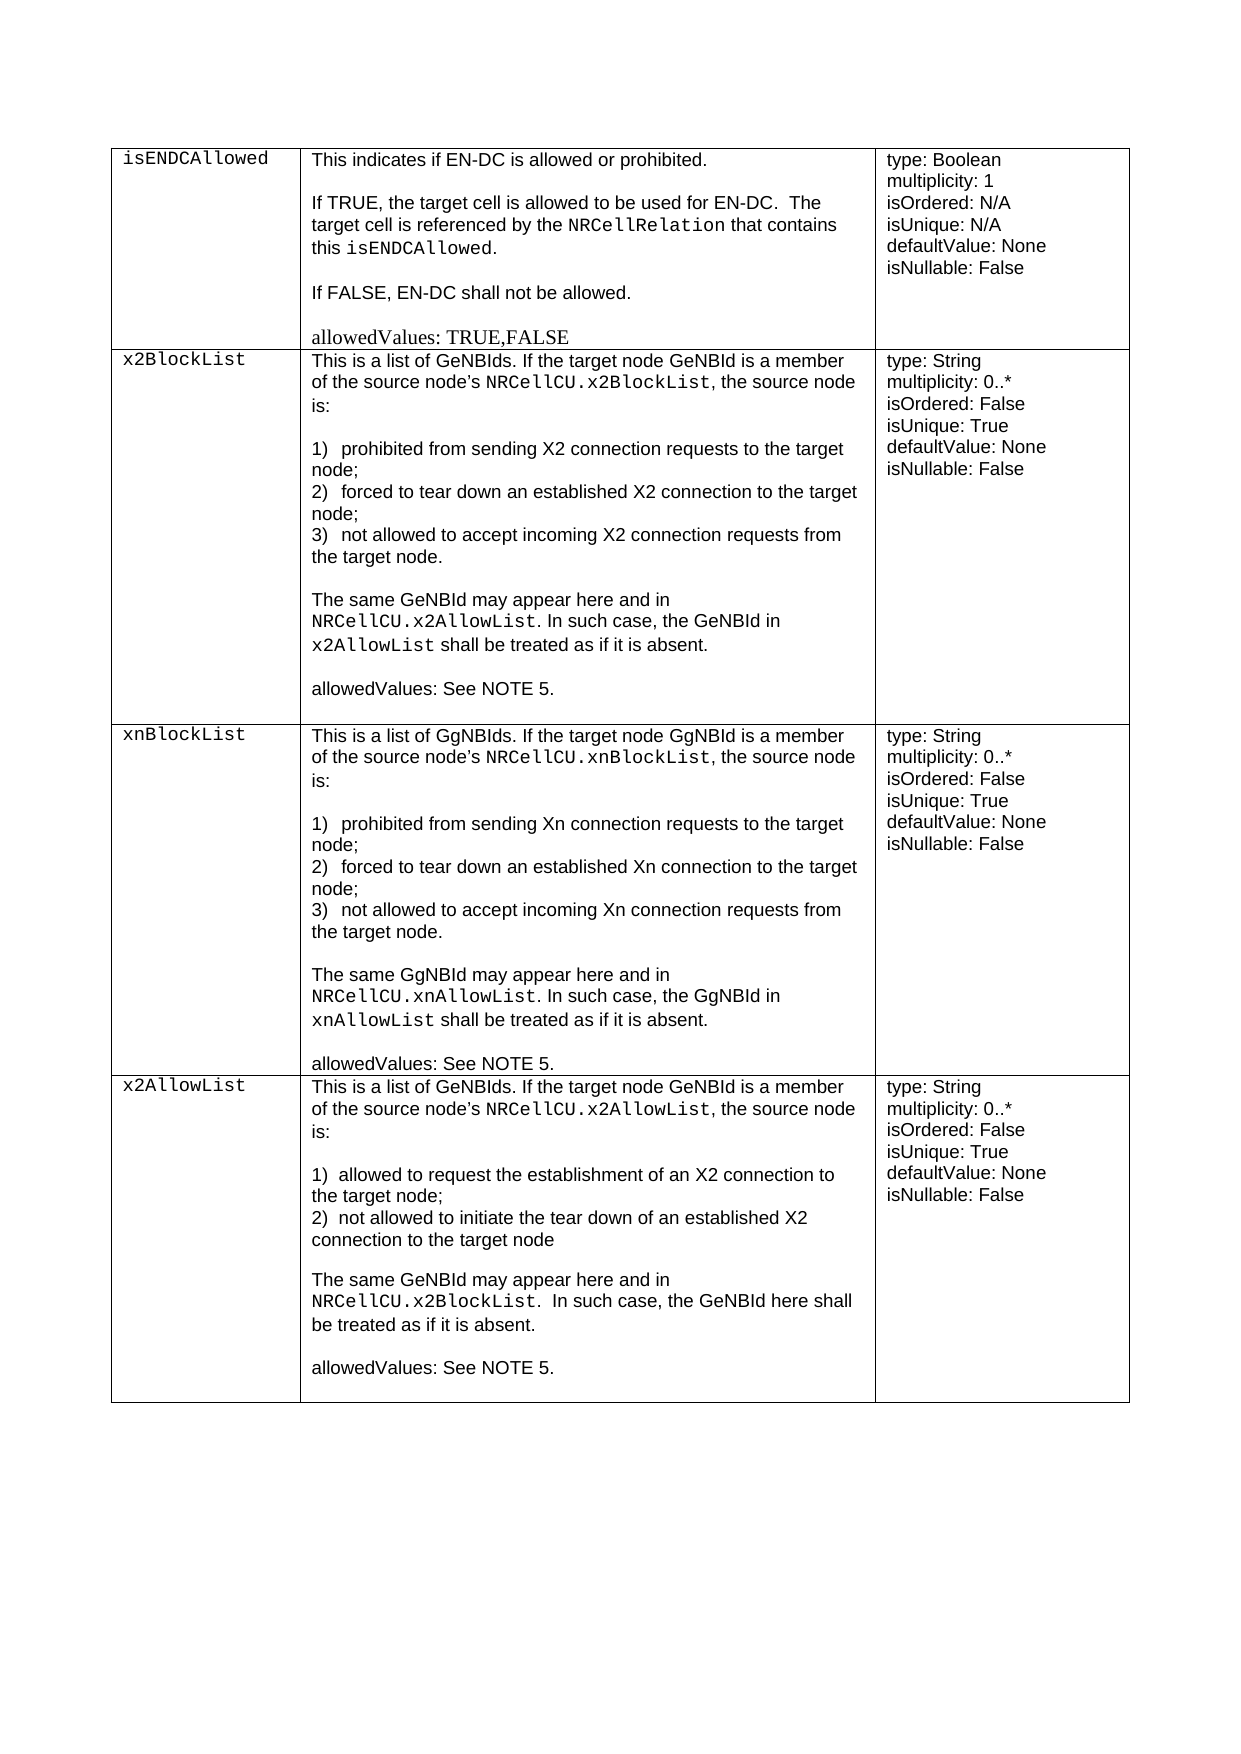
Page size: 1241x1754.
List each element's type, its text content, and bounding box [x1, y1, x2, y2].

table_cell type: String multiplicity: 0..* isOrdered: False isUnique: True defaultValue: None isNullable: False [876, 350, 1129, 724]
table_cell isENDCAllowed [112, 149, 300, 349]
table_cell This is a list of GeNBIds. If the target node GeNBId is a member of the source node’s NRCellCU.x2BlockList, the source node is: 1) prohibited from sending X2 connection requests to the target node; 2) forced to tear down an established X2 connection to the target node; 3) not allowed to accept incoming X2 connection requests from the target node. The same GeNBId may appear here and in NRCellCU.x2AllowList. In such case, the GeNBId in x2AllowList shall be treated as if it is absent. allowedValues: See NOTE 5. [301, 350, 875, 724]
table_cell x2BlockList [112, 350, 300, 724]
table_cell type: Boolean multiplicity: 1 isOrdered: N/A isUnique: N/A defaultValue: None isNullable: False [876, 149, 1129, 349]
table_cell type: String multiplicity: 0..* isOrdered: False isUnique: True defaultValue: None isNullable: False [876, 725, 1129, 1075]
table_cell This is a list of GeNBIds. If the target node GeNBId is a member of the source node’s NRCellCU.x2AllowList, the source node is: 1) allowed to request the establishment of an X2 connection to the target node; 2) not allowed to initiate the tear down of an established X2 connection to the target node The same GeNBId may appear here and in NRCellCU.x2BlockList. In such case, the GeNBId here shall be treated as if it is absent. allowedValues: See NOTE 5. [301, 1076, 875, 1402]
table_cell This is a list of GgNBIds. If the target node GgNBId is a member of the source node’s NRCellCU.xnBlockList, the source node is: 1) prohibited from sending Xn connection requests to the target node; 2) forced to tear down an established Xn connection to the target node; 3) not allowed to accept incoming Xn connection requests from the target node. The same GgNBId may appear here and in NRCellCU.xnAllowList. In such case, the GgNBId in xnAllowList shall be treated as if it is absent. allowedValues: See NOTE 5. [301, 725, 875, 1075]
table_cell x2AllowList [112, 1076, 300, 1402]
table_cell xnBlockList [112, 725, 300, 1075]
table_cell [876, 1076, 1129, 1402]
table_cell This indicates if EN-DC is allowed or prohibited. If TRUE, the target cell is allowed to be used for EN-DC. The target cell is referenced by the NRCellRelation that contains this isENDCAllowed. If FALSE, EN-DC shall not be allowed. allowedValues: TRUE,FALSE [301, 149, 875, 349]
